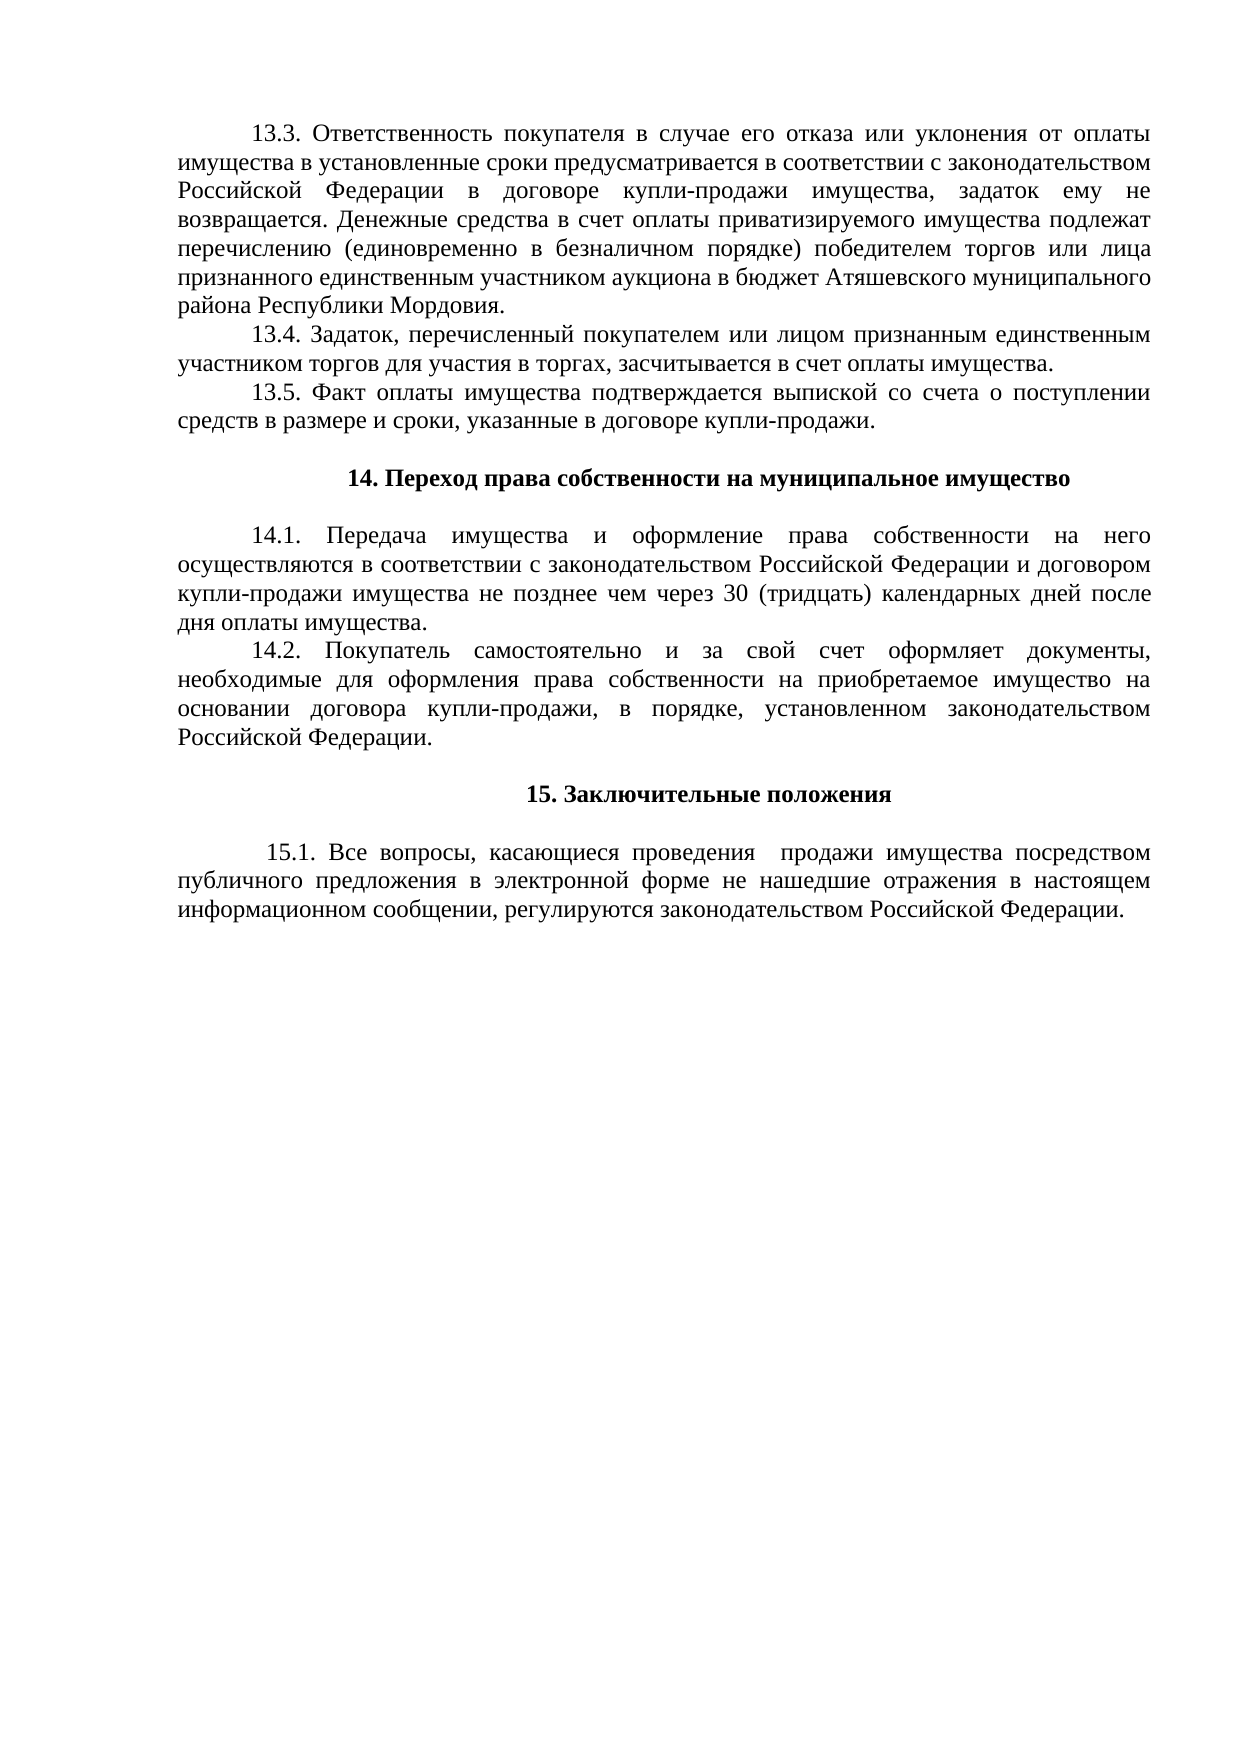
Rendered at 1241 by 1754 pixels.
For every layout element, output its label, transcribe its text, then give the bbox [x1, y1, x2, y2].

text 13.4. Задаток, перечисленный покупателем или лицом признанным единственным участником торгов для участия в торгах, засчитывается в счет оплаты имущества. [177, 319, 1152, 377]
text 13.3. Ответственность покупателя в случае его отказа или уклонения от оплаты имущества в установленные сроки предусматривается в соответствии с законодательством Российской Федерации в договоре купли-продажи имущества, задаток ему не возвращается. Денежные средства в счет оплаты приватизируемого имущества подлежат перечислению (единовременно в безналичном порядке) победителем торгов или лица признанного единственным участником аукциона в бюджет Атяшевского муниципального района Республики Мордовия. [177, 118, 1152, 319]
text 15.1. Все вопросы, касающиеся проведения продажи имущества посредством публичного предложения в электронной форме не нашедшие отражения в настоящем информационном сообщении, регулируются законодательством Российской Федерации. [177, 837, 1152, 923]
text 15. Заключительные положения [177, 779, 1152, 808]
text 14.1. Передача имущества и оформление права собственности на него осуществляются в соответствии с законодательством Российской Федерации и договором купли-продажи имущества не позднее чем через 30 (тридцать) календарных дней после дня оплаты имущества. [177, 521, 1152, 636]
text 13.5. Факт оплаты имущества подтверждается выпиской со счета о поступлении средств в размере и сроки, указанные в договоре купли-продажи. [177, 377, 1152, 434]
text 14. Переход права собственности на муниципальное имущество [177, 463, 1152, 492]
text 14.2. Покупатель самостоятельно и за свой счет оформляет документы, необходимые для оформления права собственности на приобретаемое имущество на основании договора купли-продажи, в порядке, установленном законодательством Российской Федерации. [177, 636, 1152, 751]
